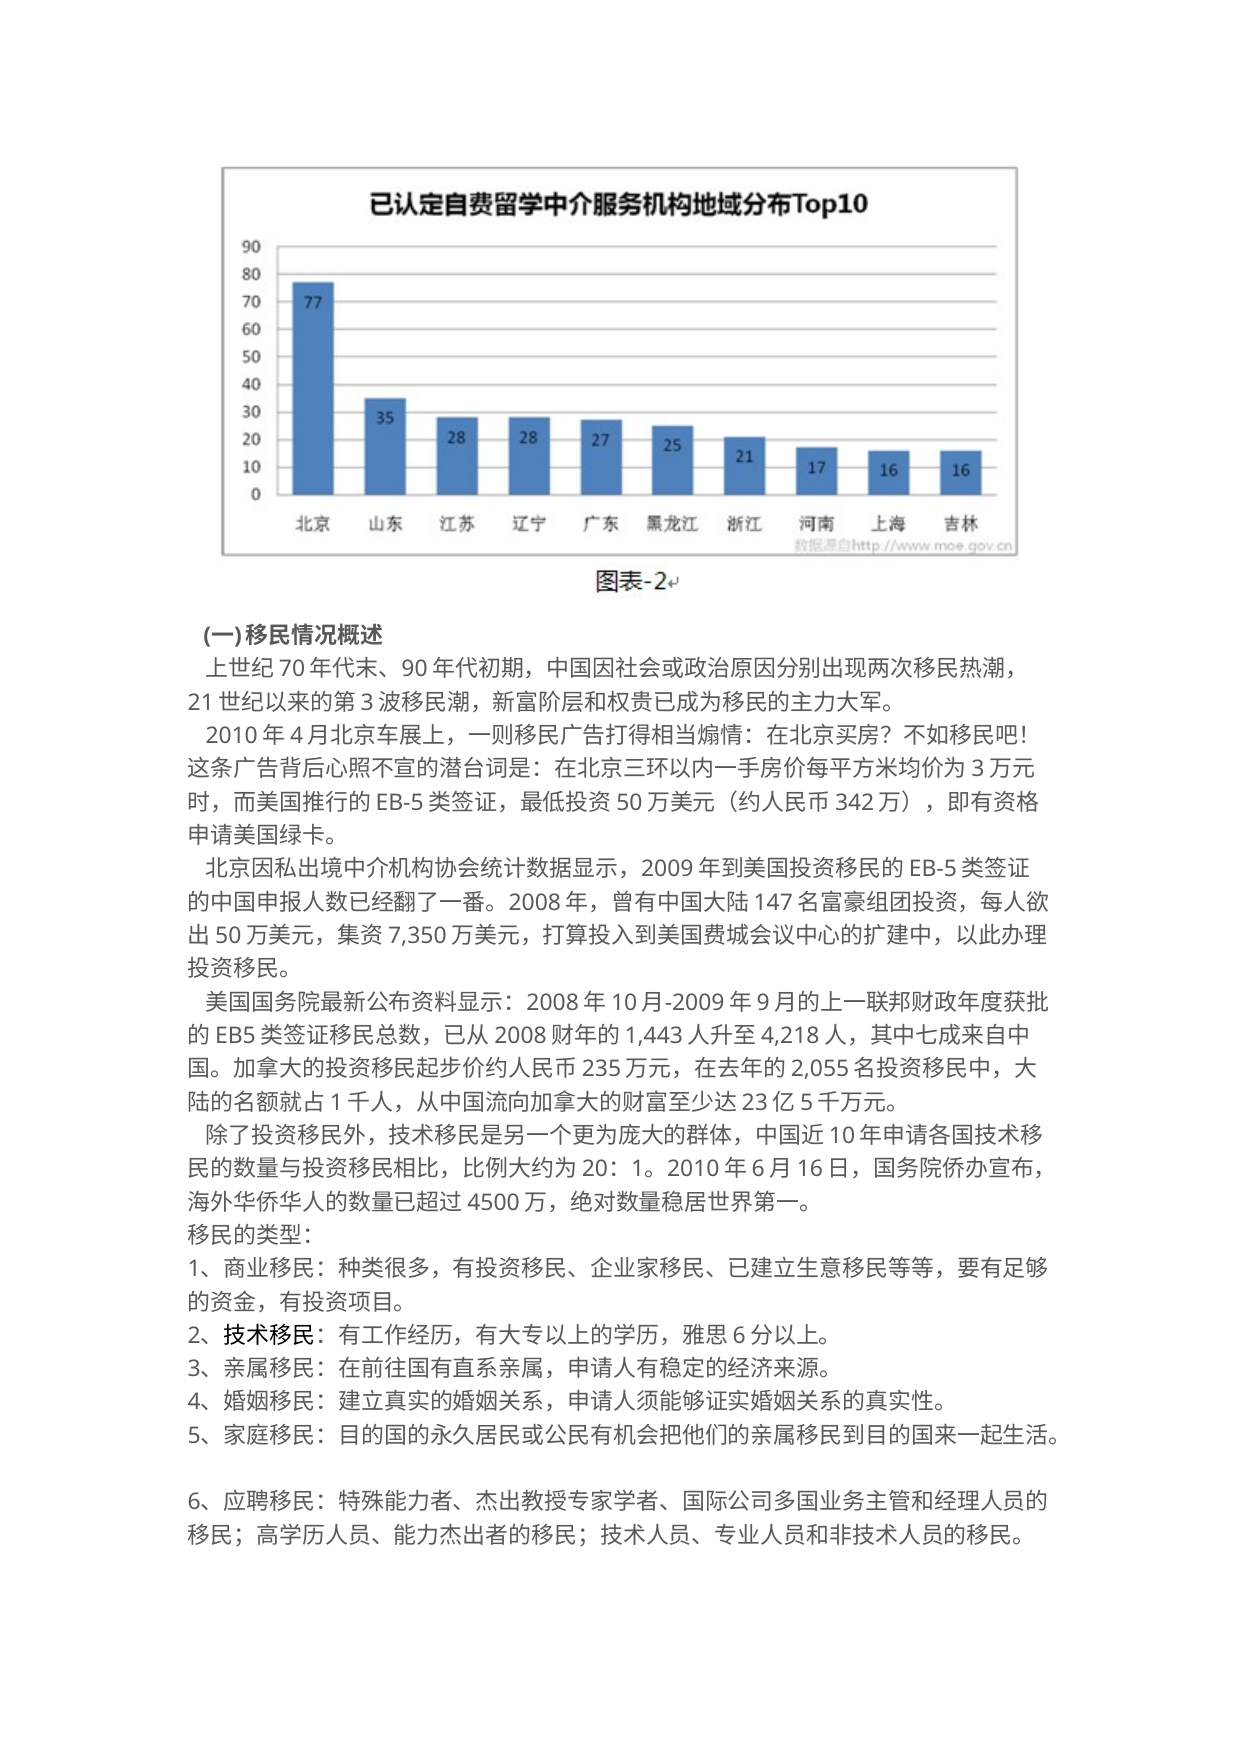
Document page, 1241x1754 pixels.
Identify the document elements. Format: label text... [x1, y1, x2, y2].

text 2、技术移民：有工作经历，有大专以上的学历，雅思6分以上。 [187, 1317, 1053, 1350]
text 北京因私出境中介机构协会统计数据显示，2009年到美国投资移民的EB-5类签证的中国申报人数已经翻了一番。2008年，曾有中国大陆147名富豪组团投资，每人欲出50万美元，集资7,350万美元，打算投入到美国费城会议中心的扩建中，以此办理投资移民。 [187, 850, 1053, 983]
text (一) 移民情况概述 [203, 617, 1053, 650]
text 美国国务院最新公布资料显示：2008年10月-2009年9月的上一联邦财政年度获批的EB5类签证移民总数，已从2008财年的1,443人升至4,218人，其中七成来自中国。加拿大的投资移民起步价约人民币235万元，在去年的2,055名投资移民中，大陆的名额就占1千人，从中国流向加拿大的财富至少达23亿5千万元。 [187, 983, 1053, 1117]
text 4、婚姻移民：建立真实的婚姻关系，申请人须能够证实婚姻关系的真实性。 [187, 1383, 1053, 1417]
text 移民的类型： [187, 1217, 1053, 1250]
text 2010年4月北京车展上，一则移民广告打得相当煽情：在北京买房？不如移民吧！这条广告背后心照不宣的潜台词是：在北京三环以内一手房价每平方米均价为3万元时，而美国推行的EB-5类签证，最低投资50万美元（约人民币342万），即有资格申请美国绿卡。 [187, 717, 1053, 850]
picture [217, 162, 1023, 599]
text 3、亲属移民：在前往国有直系亲属，申请人有稳定的经济来源。 [187, 1350, 1053, 1383]
text 5、家庭移民：目的国的永久居民或公民有机会把他们的亲属移民到目的国来一起生活。 [187, 1417, 1053, 1483]
text 上世纪70年代末、90年代初期，中国因社会或政治原因分别出现两次移民热潮，21世纪以来的第3波移民潮，新富阶层和权贵已成为移民的主力大军。 [187, 650, 1053, 717]
text 除了投资移民外，技术移民是另一个更为庞大的群体，中国近10年申请各国技术移民的数量与投资移民相比，比例大约为20：1。2010年6月16日，国务院侨办宣布，海外华侨华人的数量已超过4500万，绝对数量稳居世界第一。 [187, 1117, 1053, 1217]
text 6、应聘移民：特殊能力者、杰出教授专家学者、国际公司多国业务主管和经理人员的移民；高学历人员、能力杰出者的移民；技术人员、专业人员和非技术人员的移民。 [187, 1483, 1053, 1550]
text 1、商业移民：种类很多，有投资移民、企业家移民、已建立生意移民等等，要有足够的资金，有投资项目。 [187, 1250, 1053, 1317]
